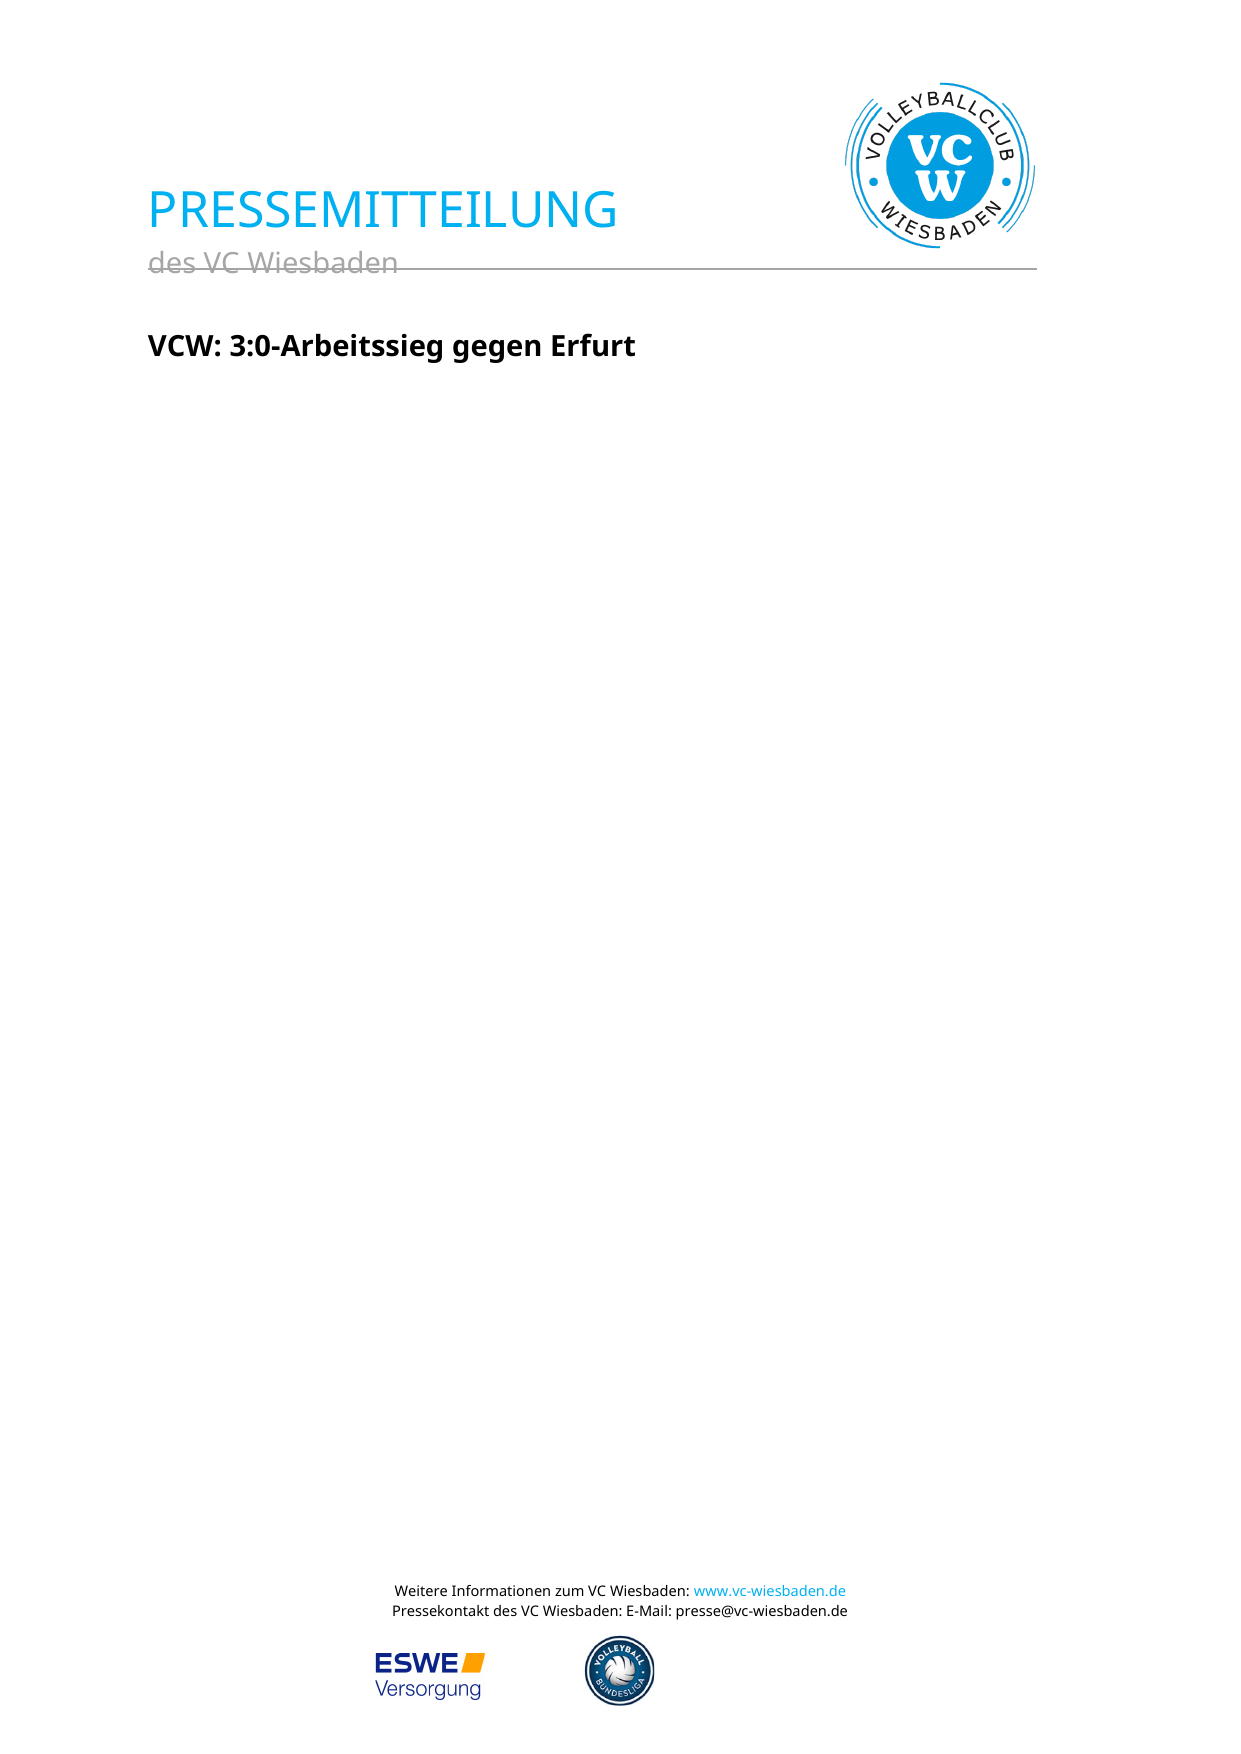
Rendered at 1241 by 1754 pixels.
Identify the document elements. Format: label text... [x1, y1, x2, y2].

picture [375, 1653, 485, 1700]
picture [828, 64, 1052, 267]
picture [584, 1635, 655, 1706]
text VCW: 3:0-Arbeitssieg gegen Erfurt [148, 325, 1092, 397]
